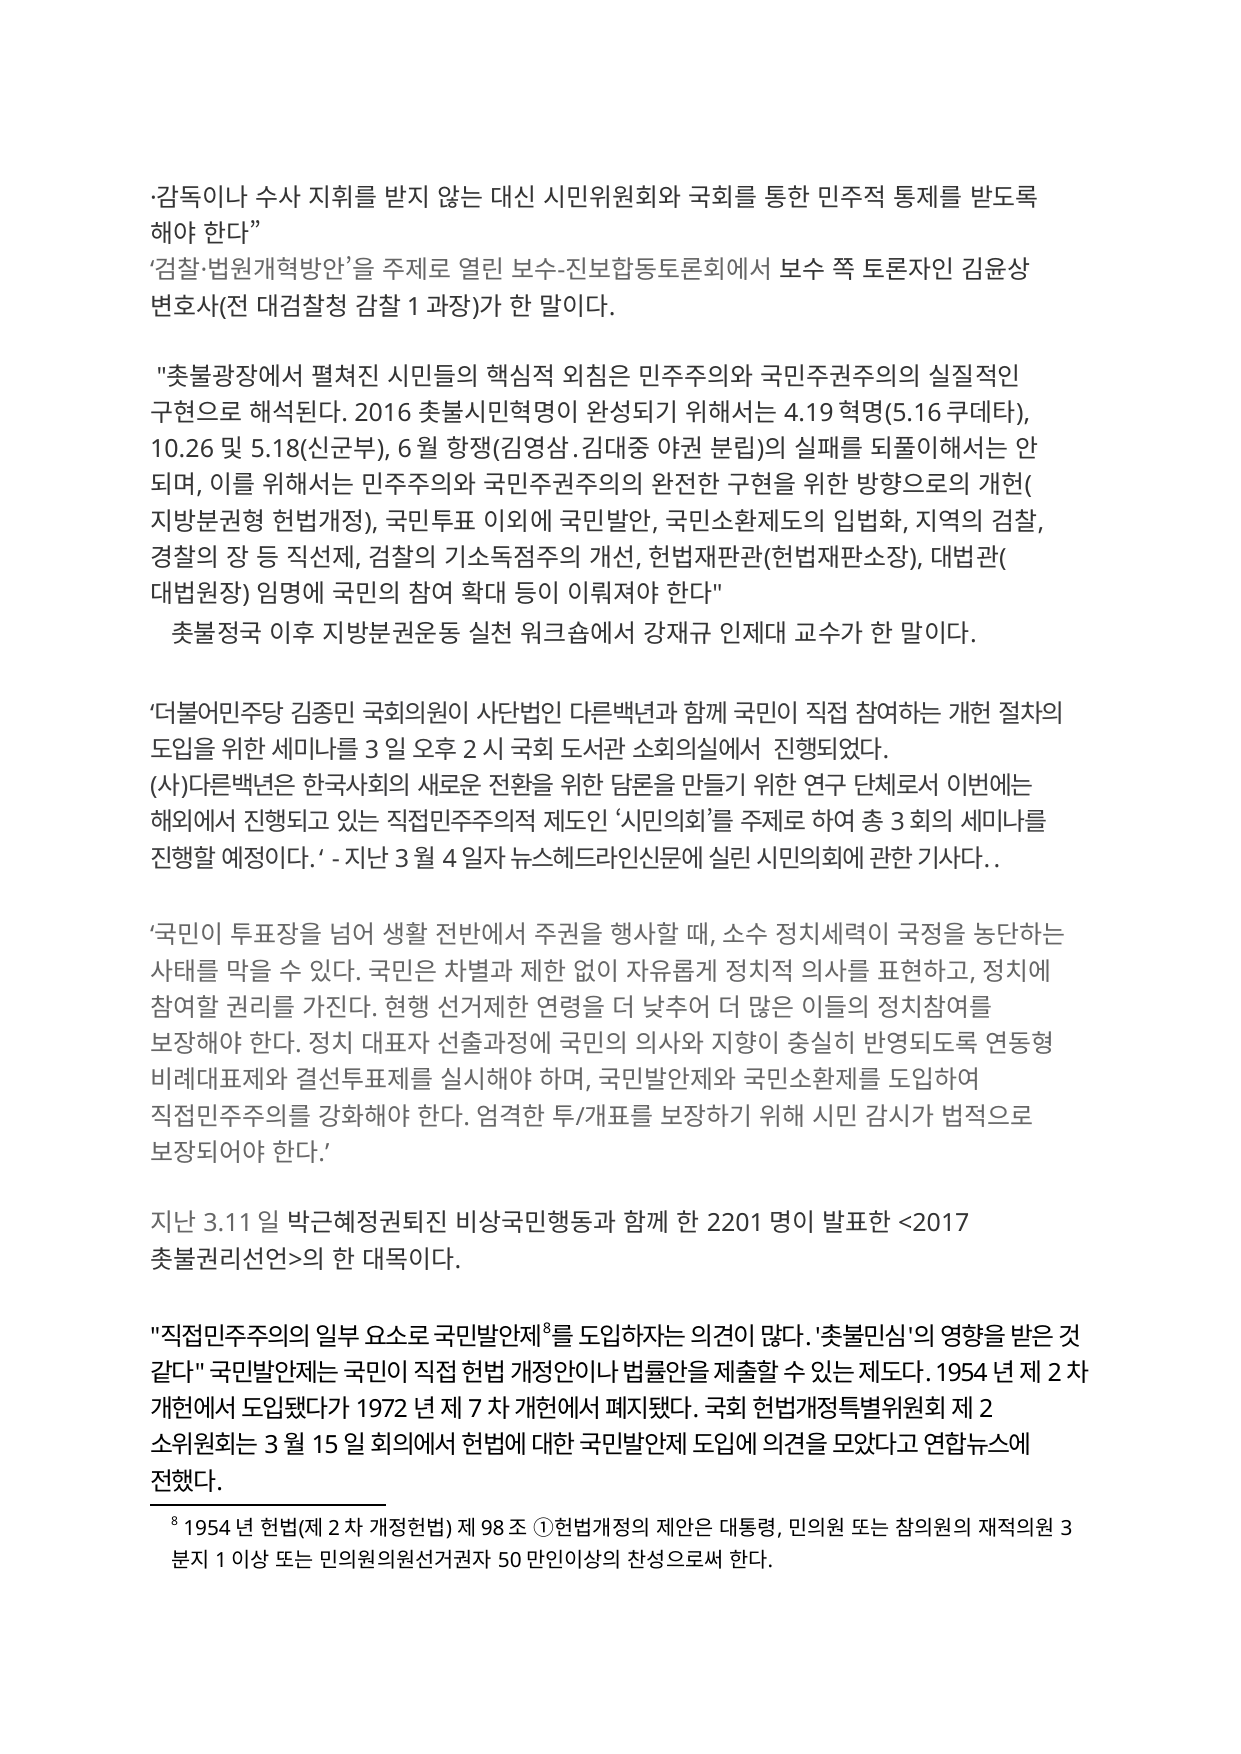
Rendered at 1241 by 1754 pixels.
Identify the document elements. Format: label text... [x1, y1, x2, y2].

table_header 촛불정국 이후 지방분권운동 실천 워크숍에서 강재규 인제대 교수가 한 말이다. [147, 610, 1078, 652]
text ‘국민이 투표장을 넘어 생활 전반에서 주권을 행사할 때, 소수 정치세력이 국정을 농단하는 사태를 막을 수 있다. 국민은 차별과 제한 없이 자유롭게 정치적 의사를 표현하고, 정치에 참여할 권리를 가진다. 현행 선거제한 연령을 더 낮추어 더 많은 이들의 정치참여를 보장해야 한다. 정치 대표자 선출과정에 국민의 의사와 지향이 충실히 반영되도록 연동형 비례대표제와 결선투표제를 실시해야 하며, 국민발안제와 국민소환제를 도입하여 직접민주주의를 강화해야 한다. 엄격한 투/개표를 보장하기 위해 시민 감시가 법적으로 보장되어야 한다.’ [150, 915, 1090, 1169]
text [150, 177, 1090, 322]
text ‘더불어민주당 김종민 국회의원이 사단법인 다른백년과 함께 국민이 직접 참여하는 개헌 절차의 도입을 위한 세미나를 3일 오후 2시 국회 도서관 소회의실에서 진행되었다. (사)다른백년은 한국사회의 새로운 전환을 위한 담론을 만들기 위한 연구 단체로서 이번에는 해외에서 진행되고 있는 직접민주주의적 제도인 ‘시민의회’를 주제로 하여 총 3회의 세미나를 진행할 예정이다. ‘ - 지난 3월 4일자 뉴스헤드라인신문에 실린 시민의회에 관한 기사다. . [150, 693, 1090, 874]
text "촛불광장에서 펼쳐진 시민들의 핵심적 외침은 민주주의와 국민주권주의의 실질적인 구현으로 해석된다. 2016 촛불시민혁명이 완성되기 위해서는 4.19혁명(5.16쿠데타), 10.26 및 5.18(신군부), 6월 항쟁(김영삼․김대중 야권 분립)의 실패를 되풀이해서는 안 되며, 이를 위해서는 민주주의와 국민주권주의의 완전한 구현을 위한 방향으로의 개헌(지방분권형 헌법개정), 국민투표 이외에 국민발안, 국민소환제도의 입법화, 지역의 검찰, 경찰의 장 등 직선제, 검찰의 기소독점주의 개선, 헌법재판관(헌법재판소장), 대법관(대법원장) 임명에 국민의 참여 확대 등이 이뤄져야 한다" [150, 356, 1090, 610]
text 지난 3.11일 박근혜정권퇴진 비상국민행동과 함께 한 2201명이 발표한 <2017 촛불권리선언>의 한 대목이다. [150, 1203, 1090, 1275]
text "직접민주주의의 일부 요소로 국민발안제를 도입하자는 의견이 많다. '촛불민심'의 영향을 받은 것 같다" 국민발안제는 국민이 직접 헌법 개정안이나 법률안을 제출할 수 있는 제도다. 1954년 제2차 개헌에서 도입됐다가 1972년 제7차 개헌에서 폐지됐다. 국회 헌법개정특별위원회 제2소위원회는 3월15일 회의에서 헌법에 대한 국민발안제 도입에 의견을 모았다고 연합뉴스에 전했다. [150, 1316, 1090, 1497]
